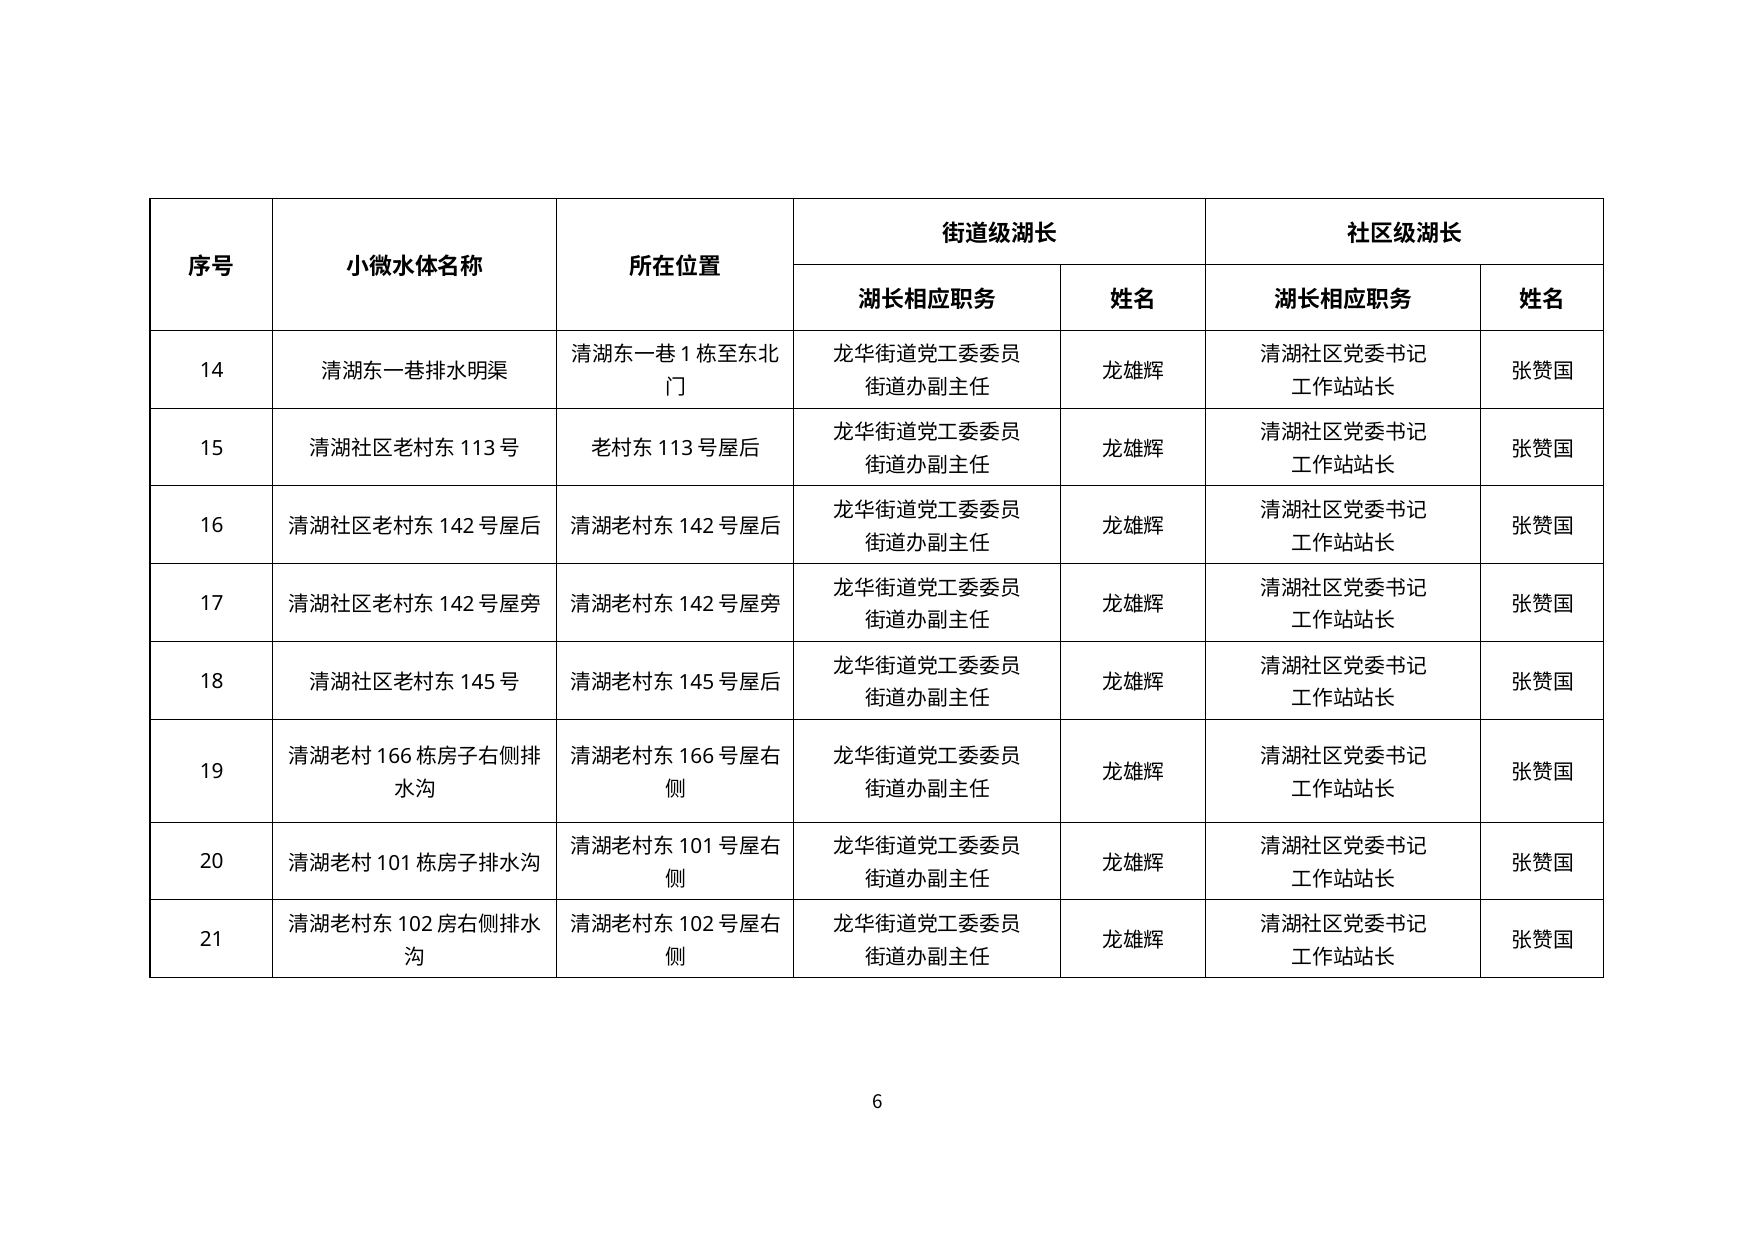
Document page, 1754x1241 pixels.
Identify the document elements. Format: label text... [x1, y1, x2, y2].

table_cell 清湖社区党委书记 工作站站长 [1206, 900, 1480, 977]
table_cell 龙华街道党工委委员 街道办副主任 [794, 900, 1060, 977]
table_cell 张赞国 [1481, 486, 1603, 563]
table_cell 清湖社区老村东142号屋旁 [273, 564, 556, 641]
table_cell 张赞国 [1481, 409, 1603, 485]
table_cell 清湖东一巷排水明渠 [273, 331, 556, 407]
table_cell 湖长相应职务 [794, 265, 1060, 330]
table_cell 清湖社区党委书记 工作站站长 [1206, 823, 1480, 899]
table_cell 龙雄辉 [1061, 564, 1205, 641]
table_cell 清湖老村东102号屋右侧 [557, 900, 793, 977]
table_cell 清湖老村101栋房子排水沟 [273, 823, 556, 899]
table_cell 张赞国 [1481, 720, 1603, 822]
table_header 街道级湖长 [794, 199, 1205, 264]
table_cell 清湖老村东102房右侧排水沟 [273, 900, 556, 977]
table_cell 清湖社区老村东142号屋后 [273, 486, 556, 563]
table_cell 19 [151, 720, 272, 822]
table_cell 清湖老村166栋房子右侧排水沟 [273, 720, 556, 822]
table_cell 姓名 [1481, 265, 1603, 330]
table_cell 清湖社区党委书记 工作站站长 [1206, 720, 1480, 822]
table_cell 龙雄辉 [1061, 823, 1205, 899]
table_cell 16 [151, 486, 272, 563]
table_cell 清湖社区党委书记 工作站站长 [1206, 409, 1480, 485]
table_cell 张赞国 [1481, 642, 1603, 719]
table_cell 龙华街道党工委委员 街道办副主任 [794, 642, 1060, 719]
table_cell 张赞国 [1481, 564, 1603, 641]
table_cell 14 [151, 331, 272, 407]
table_cell 龙华街道党工委委员 街道办副主任 [794, 564, 1060, 641]
table_cell 清湖社区党委书记 工作站站长 [1206, 331, 1480, 407]
table_cell 清湖老村东101号屋右侧 [557, 823, 793, 899]
table_header 序号 [151, 199, 272, 330]
table_cell 清湖社区党委书记 工作站站长 [1206, 486, 1480, 563]
table_cell 龙华街道党工委委员 街道办副主任 [794, 823, 1060, 899]
table_cell 清湖老村东166号屋右侧 [557, 720, 793, 822]
table_header 所在位置 [557, 199, 793, 330]
table_cell 张赞国 [1481, 900, 1603, 977]
table_header 小微水体名称 [273, 199, 556, 330]
table_cell 龙华街道党工委委员 街道办副主任 [794, 720, 1060, 822]
table_cell 15 [151, 409, 272, 485]
table_cell 清湖老村东145号屋后 [557, 642, 793, 719]
table_cell 清湖东一巷1栋至东北门 [557, 331, 793, 407]
table_cell 龙华街道党工委委员 街道办副主任 [794, 409, 1060, 485]
table_cell 湖长相应职务 [1206, 265, 1480, 330]
table_cell 20 [151, 823, 272, 899]
table_cell 老村东113号屋后 [557, 409, 793, 485]
table_cell 龙雄辉 [1061, 409, 1205, 485]
table_cell 龙雄辉 [1061, 486, 1205, 563]
table_cell 张赞国 [1481, 331, 1603, 407]
table_cell 龙华街道党工委委员 街道办副主任 [794, 331, 1060, 407]
table_cell 21 [151, 900, 272, 977]
table_cell 姓名 [1061, 265, 1205, 330]
table_header 社区级湖长 [1206, 199, 1603, 264]
table_cell 18 [151, 642, 272, 719]
table_cell 龙华街道党工委委员 街道办副主任 [794, 486, 1060, 563]
table_cell 清湖社区党委书记 工作站站长 [1206, 564, 1480, 641]
table_cell 17 [151, 564, 272, 641]
table_cell 龙雄辉 [1061, 331, 1205, 407]
table_cell 清湖社区老村东113号 [273, 409, 556, 485]
table_cell 清湖社区党委书记 工作站站长 [1206, 642, 1480, 719]
table_cell 清湖老村东142号屋旁 [557, 564, 793, 641]
table_cell 龙雄辉 [1061, 642, 1205, 719]
table_cell 清湖社区老村东145号 [273, 642, 556, 719]
table_cell 清湖老村东142号屋后 [557, 486, 793, 563]
table_cell 龙雄辉 [1061, 720, 1205, 822]
table_cell 龙雄辉 [1061, 900, 1205, 977]
table_cell 张赞国 [1481, 823, 1603, 899]
